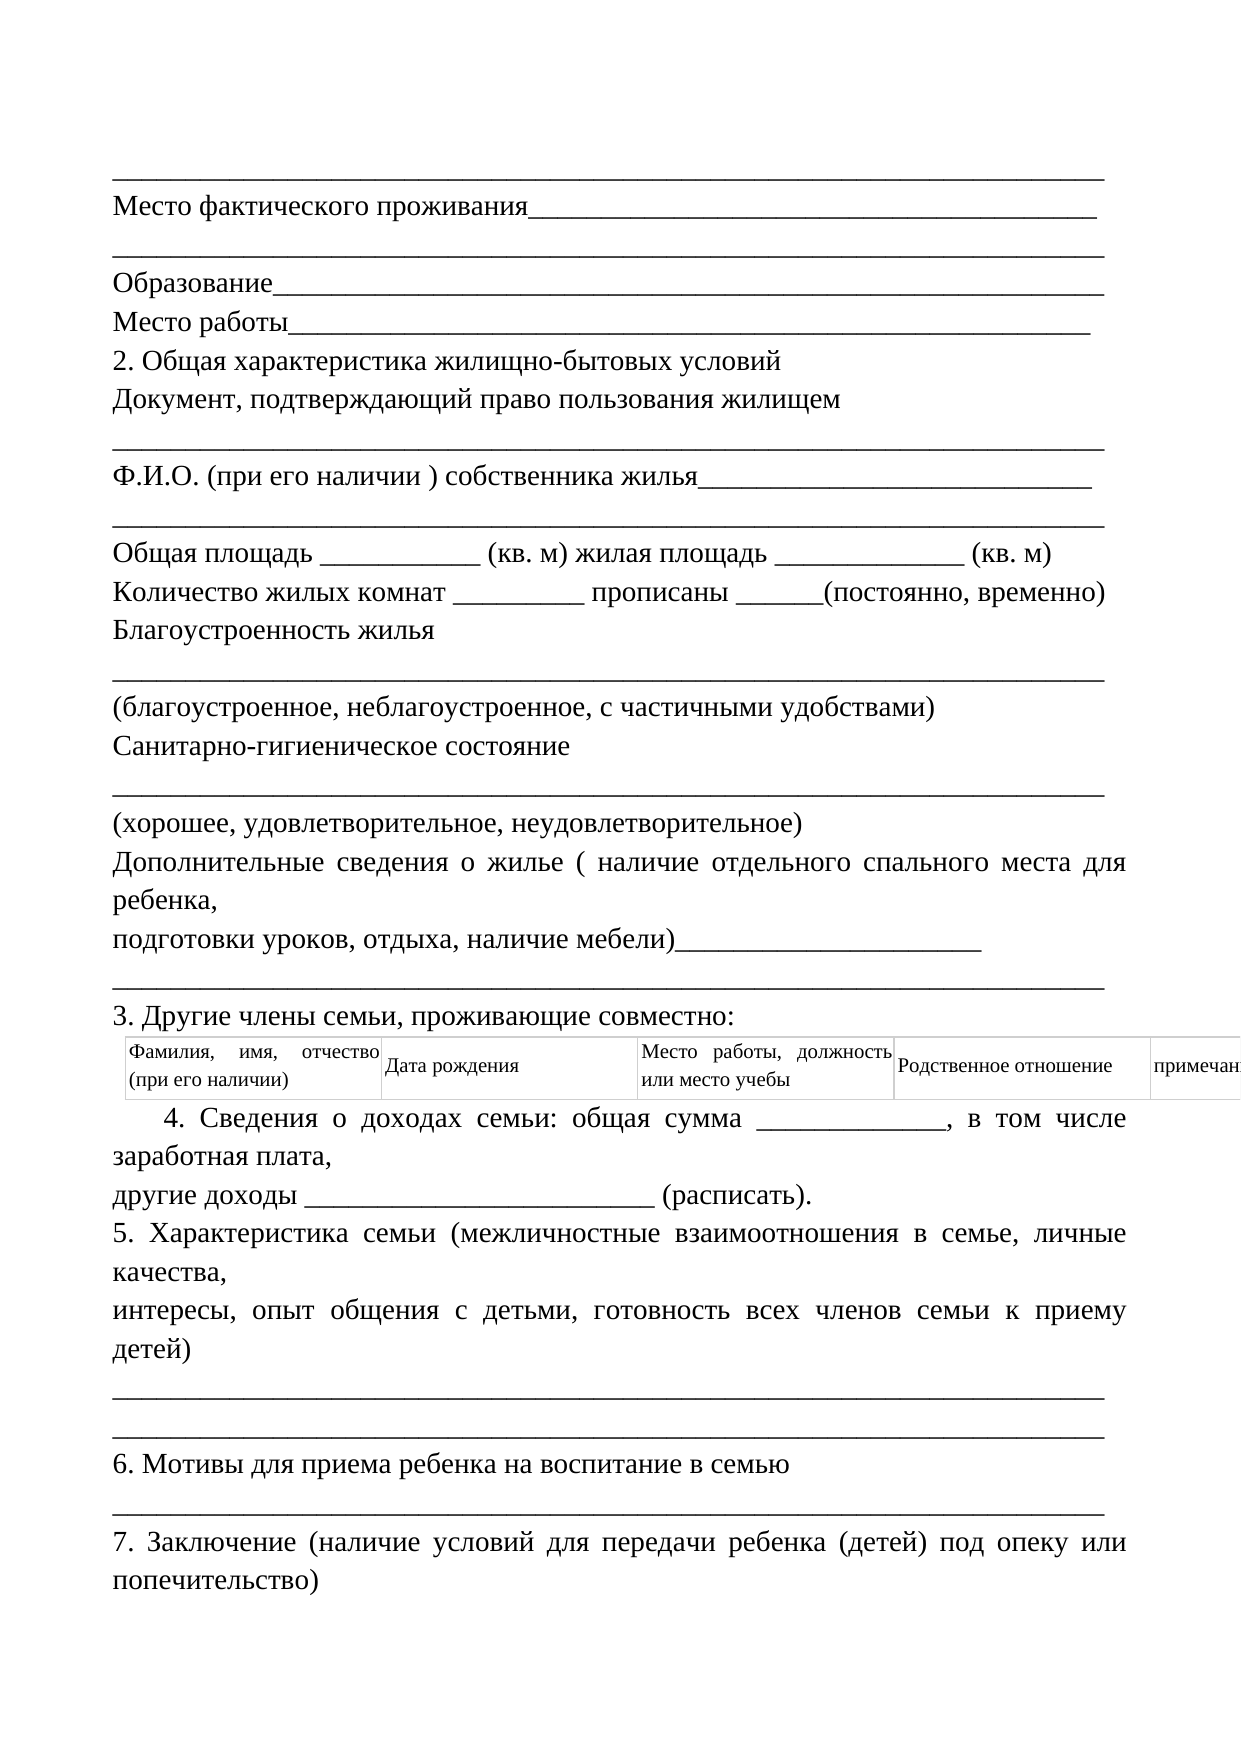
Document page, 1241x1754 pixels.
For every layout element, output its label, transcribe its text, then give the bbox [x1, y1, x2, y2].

text Образование_________________________________________________________ [112, 266, 1128, 299]
text ____________________________________________________________________ [112, 1369, 1128, 1403]
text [112, 227, 1128, 261]
text ____________________________________________________________________ [112, 497, 1128, 530]
text ____________________________________________________________________ [112, 1408, 1128, 1442]
text 4. Сведения о доходах семьи: общая сумма _____________, в том числе заработная плата, [112, 1100, 1128, 1172]
text 2. Общая характеристика жилищно-бытовых условий [112, 343, 1128, 376]
table_header Место работы, должность или место учебы [638, 1038, 893, 1098]
table_header примечание [1151, 1038, 1240, 1098]
text интересы, опыт общения с детьми, готовность всех членов семьи к приему детей) [112, 1292, 1128, 1364]
text 7. Заключение (наличие условий для передачи ребенка (детей) под опеку или попечительство) [112, 1524, 1128, 1596]
text Благоустроенность жилья [112, 612, 1128, 646]
text другие доходы ________________________ (расписать). [112, 1177, 1128, 1210]
text Санитарно-гигиеническое состояние [112, 728, 1128, 762]
text Место фактического проживания_______________________________________ [112, 188, 1128, 222]
text ____________________________________________________________________ [112, 651, 1128, 684]
text 3. Другие члены семьи, проживающие совместно: [112, 998, 1128, 1031]
text Место работы_______________________________________________________ [112, 304, 1128, 338]
text ____________________________________________________________________ [112, 767, 1128, 800]
text ____________________________________________________________________ [112, 959, 1128, 993]
text ____________________________________________________________________ [112, 420, 1128, 453]
table_header Фамилия, имя, отчество (при его наличии) [126, 1038, 381, 1098]
text (хорошее, удовлетворительное, неудовлетворительное) [112, 805, 1128, 839]
table_header Родственное отношение [895, 1038, 1150, 1098]
text Общая площадь ___________ (кв. м) жилая площадь _____________ (кв. м) [112, 535, 1128, 569]
text Количество жилых комнат _________ прописаны ______(постоянно, временно) [112, 574, 1128, 607]
text Ф.И.О. (при его наличии ) собственника жилья___________________________ [112, 458, 1128, 492]
table_header Дата рождения [382, 1038, 637, 1098]
text 6. Мотивы для приема ребенка на воспитание в семью [112, 1447, 1128, 1480]
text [112, 150, 1128, 183]
text 5. Характеристика семьи (межличностные взаимоотношения в семье, личные качества, [112, 1215, 1128, 1287]
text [112, 1485, 1128, 1519]
text (благоустроенное, неблагоустроенное, с частичными удобствами) [112, 689, 1128, 723]
text Дополнительные сведения о жилье ( наличие отдельного спального места для ребенка, [112, 844, 1128, 916]
text Документ, подтверждающий право пользования жилищем [112, 381, 1128, 415]
text подготовки уроков, отдыха, наличие мебели)_____________________ [112, 921, 1128, 954]
